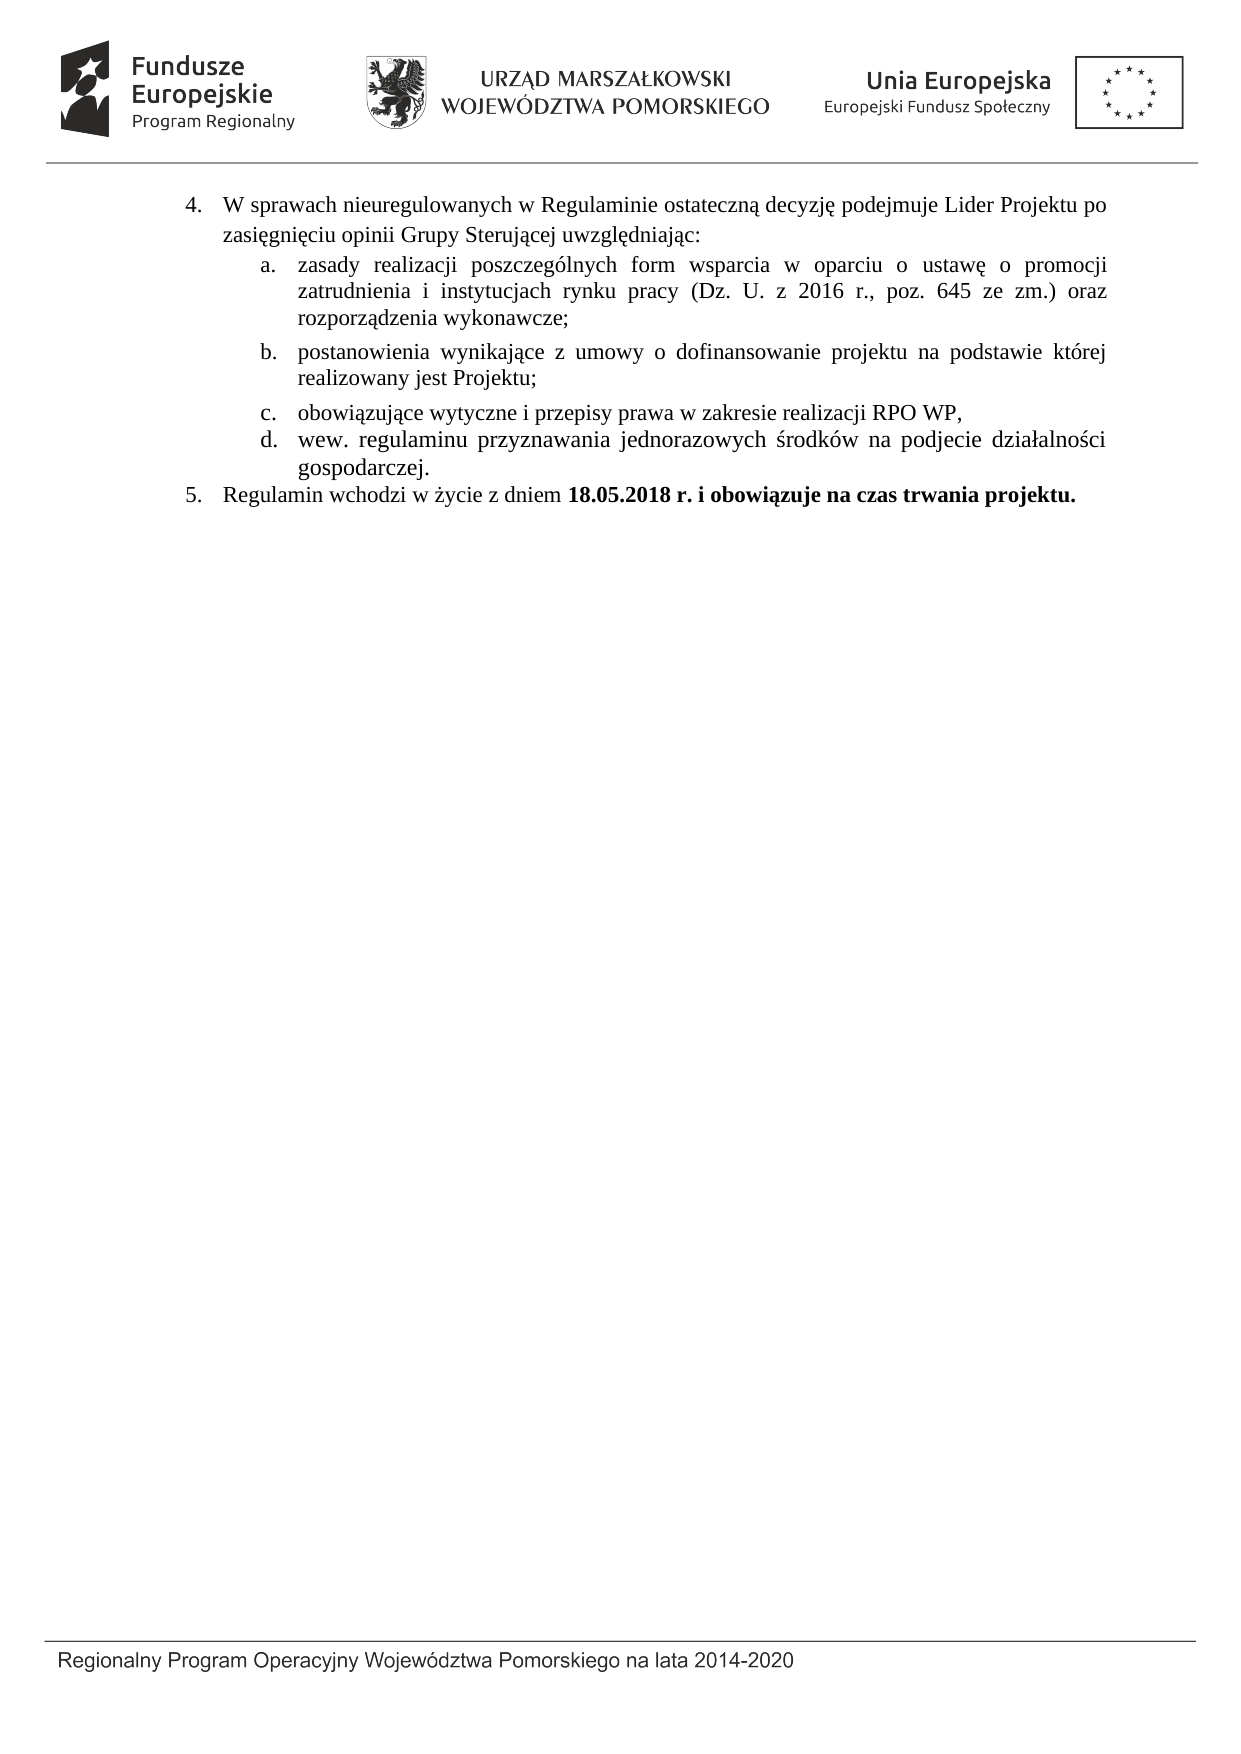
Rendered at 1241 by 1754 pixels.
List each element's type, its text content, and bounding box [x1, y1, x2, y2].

picture [45, 40, 1199, 164]
picture [44, 1640, 1197, 1672]
list postanowienia wynikające z umowy o dofinansowanie projektu na podstawie której realizowany jest Projektu; [260, 338, 1107, 390]
list wew. regulaminu przyznawania jednorazowych środków na podjecie działalności gospodarczej. [260, 425, 1107, 481]
list obowiązujące wytyczne i przepisy prawa w zakresie realizacji RPO WP, [260, 398, 1107, 425]
list W sprawach nieuregulowanych w Regulaminie ostateczną decyzję podejmuje Lider Projektu po zasięgnięciu opinii Grupy Sterującej uwzględniając: [185, 191, 1107, 247]
list zasady realizacji poszczególnych form wsparcia w oparciu o ustawę o promocji zatrudnienia i instytucjach rynku pracy (Dz. U. z 2016 r., poz. 645 ze zm.) oraz rozporządzenia wykonawcze; [260, 251, 1107, 330]
list Regulamin wchodzi w życie z dniem 18.05.2018 r. i obowiązuje na czas trwania projektu. [185, 481, 1107, 507]
